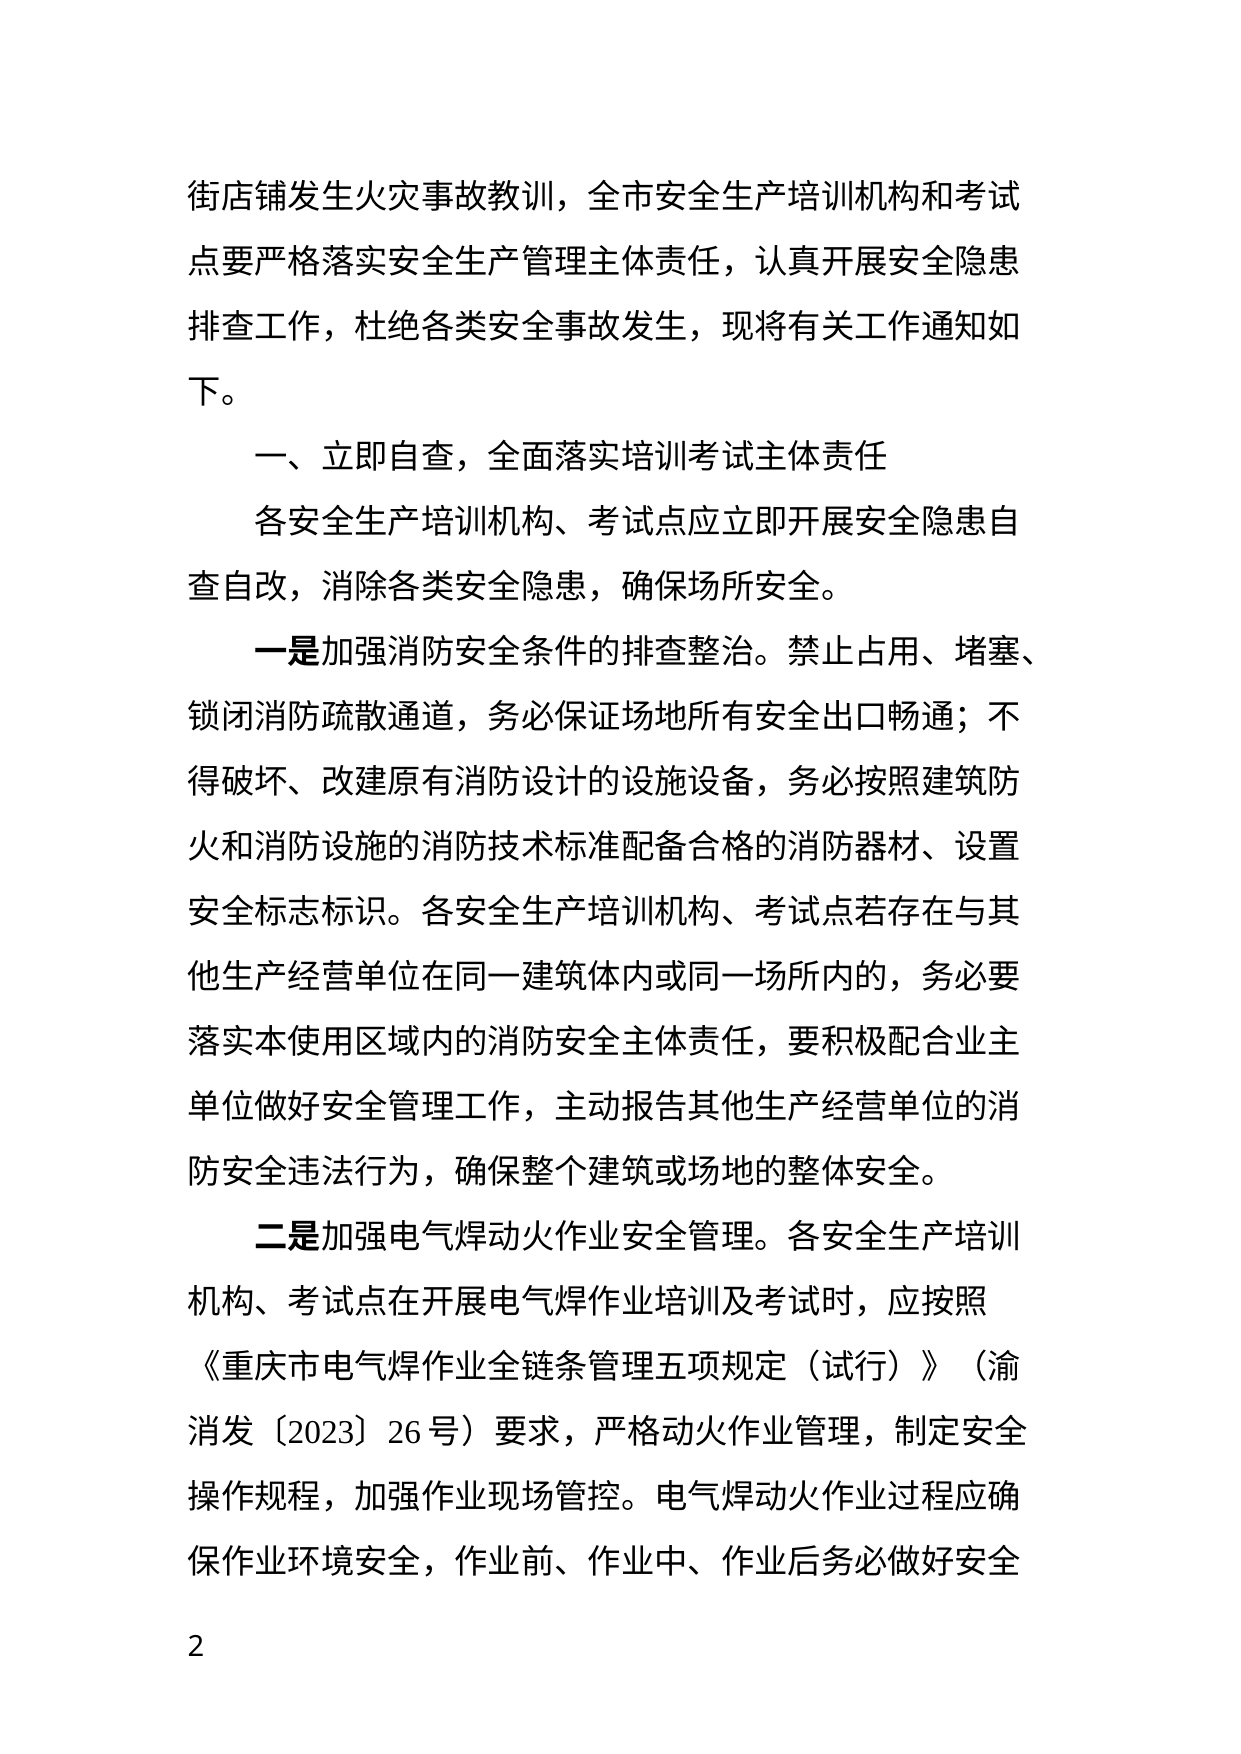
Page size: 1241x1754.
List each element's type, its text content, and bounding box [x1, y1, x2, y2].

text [187, 1202, 1053, 1592]
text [187, 162, 1053, 422]
text 各安全生产培训机构、考试点应立即开展安全隐患自查自改，消除各类安全隐患，确保场所安全。 [187, 487, 1053, 617]
text 一是加强消防安全条件的排查整治。禁止占用、堵塞、锁闭消防疏散通道，务必保证场地所有安全出口畅通；不得破坏、改建原有消防设计的设施设备，务必按照建筑防火和消防设施的消防技术标准配备合格的消防器材、设置安全标志标识。各安全生产培训机构、考试点若存在与其他生产经营单位在同一建筑体内或同一场所内的，务必要落实本使用区域内的消防安全主体责任，要积极配合业主单位做好安全管理工作，主动报告其他生产经营单位的消防安全违法行为，确保整个建筑或场地的整体安全。 [187, 617, 1053, 1202]
text 一、立即自查，全面落实培训考试主体责任 [187, 422, 1053, 487]
